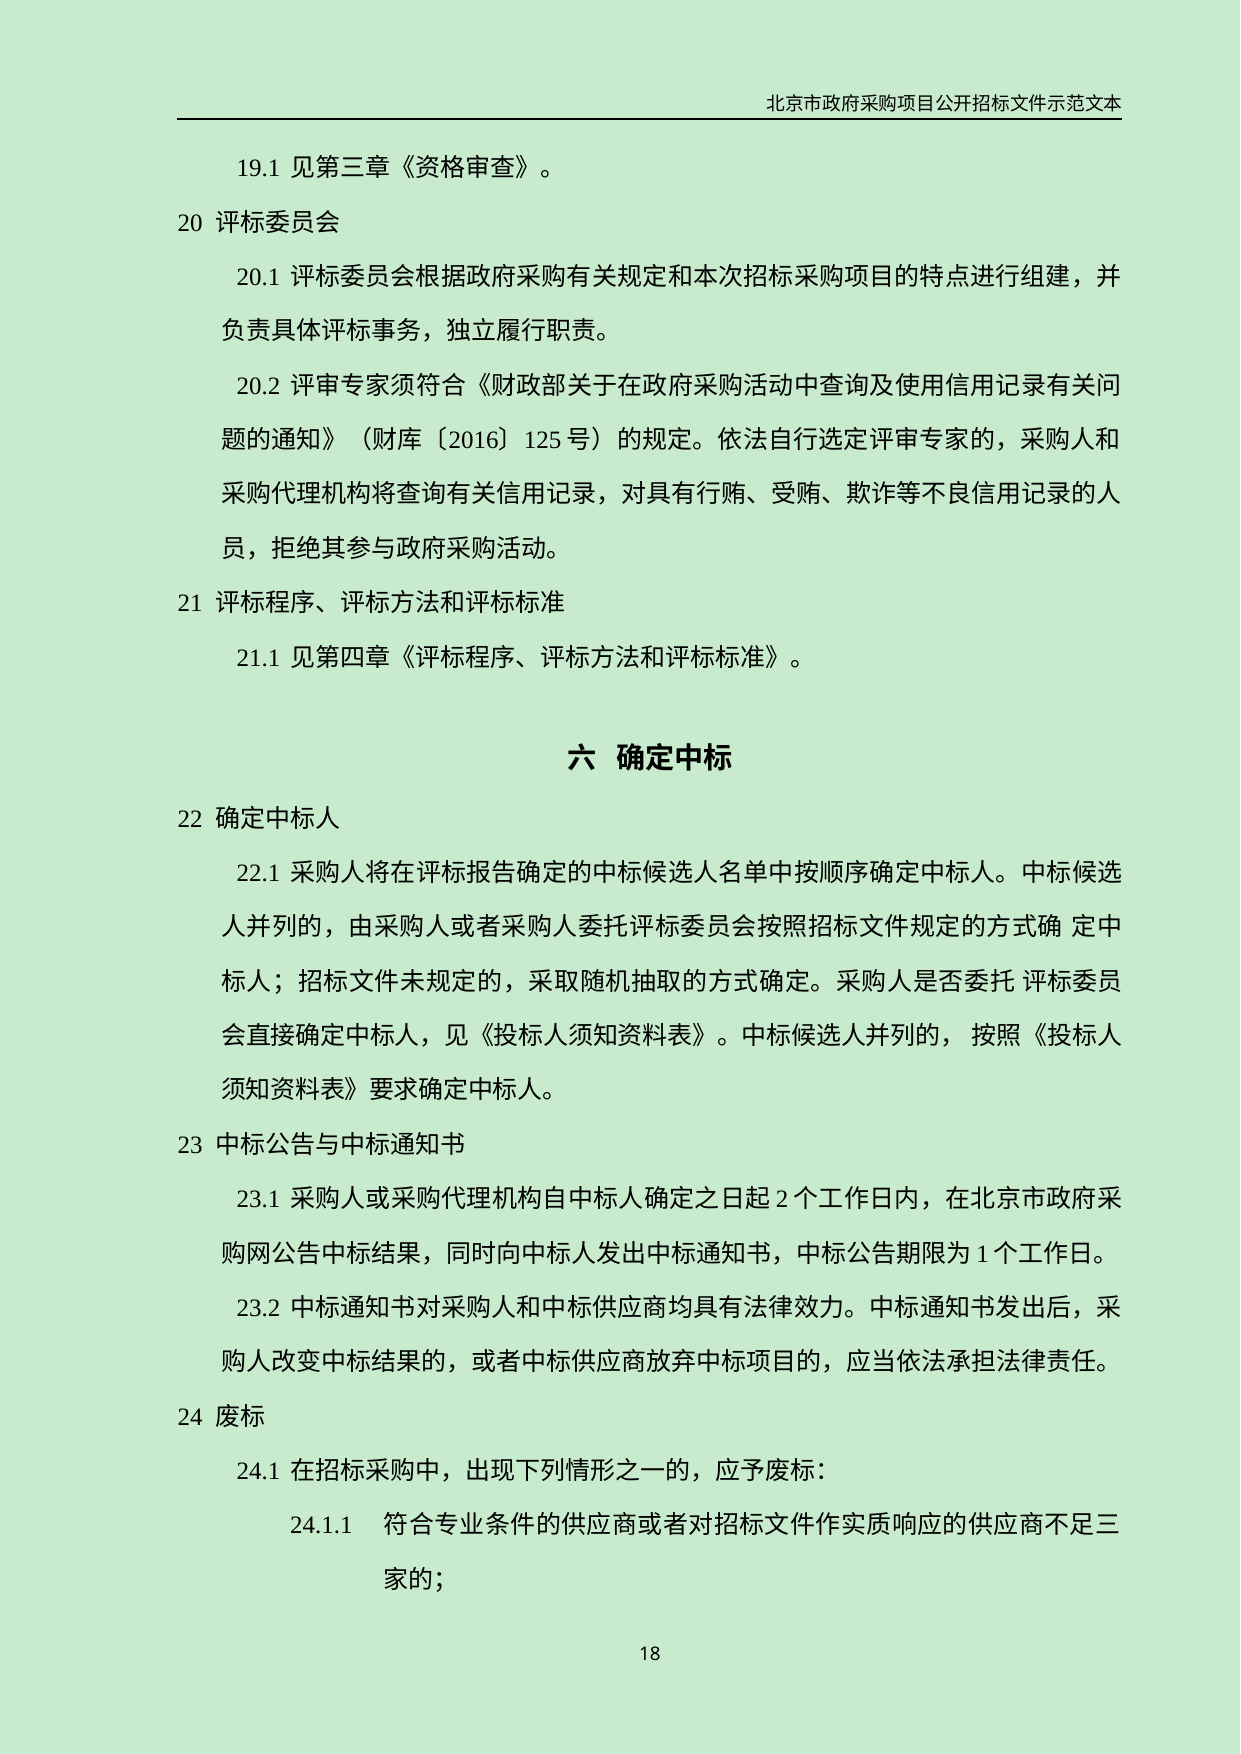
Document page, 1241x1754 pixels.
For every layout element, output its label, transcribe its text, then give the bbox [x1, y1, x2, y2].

list 废标 [177, 1396, 1122, 1432]
list 符合专业条件的供应商或者对招标文件作实质响应的供应商不足三家的； [290, 1505, 1122, 1596]
list 评审专家须符合《财政部关于在政府采购活动中查询及使用信用记录有关问题的通知》（财库〔2016〕125号）的规定。依法自行选定评审专家的，采购人和采购代理机构将查询有关信用记录，对具有行贿、受贿、欺诈等不良信用记录的人员，拒绝其参与政府采购活动。 [221, 365, 1122, 564]
list 中标通知书对采购人和中标供应商均具有法律效力。中标通知书发出后，采购人改变中标结果的，或者中标供应商放弃中标项目的，应当依法承担法律责任。 [221, 1287, 1122, 1378]
list 采购人或采购代理机构自中标人确定之日起2个工作日内，在北京市政府采购网公告中标结果，同时向中标人发出中标通知书，中标公告期限为1个工作日。 [221, 1179, 1122, 1269]
list 确定中标人 [177, 798, 1122, 834]
list 评标程序、评标方法和评标标准 [177, 583, 1122, 619]
list 采购人将在评标报告确定的中标候选人名单中按顺序确定中标人。中标候选 人并列的，由采购人或者采购人委托评标委员会按照招标文件规定的方式确 定中标人；招标文件未规定的，采取随机抽取的方式确定。采购人是否委托 评标委员会直接确定中标人，见《投标人须知资料表》。中标候选人并列的， 按照《投标人须知资料表》要求确定中标人。 [221, 852, 1122, 1106]
subtitle 六 确定中标 [177, 734, 1122, 777]
list 见第三章《资格审查》。 [221, 148, 1122, 184]
list 见第四章《评标程序、评标方法和评标标准》。 [221, 637, 1122, 673]
list 在招标采购中，出现下列情形之一的，应予废标： [221, 1451, 1122, 1487]
list 中标公告与中标通知书 [177, 1124, 1122, 1161]
list 评标委员会 [177, 202, 1122, 238]
list 评标委员会根据政府采购有关规定和本次招标采购项目的特点进行组建，并负责具体评标事务，独立履行职责。 [221, 256, 1122, 347]
